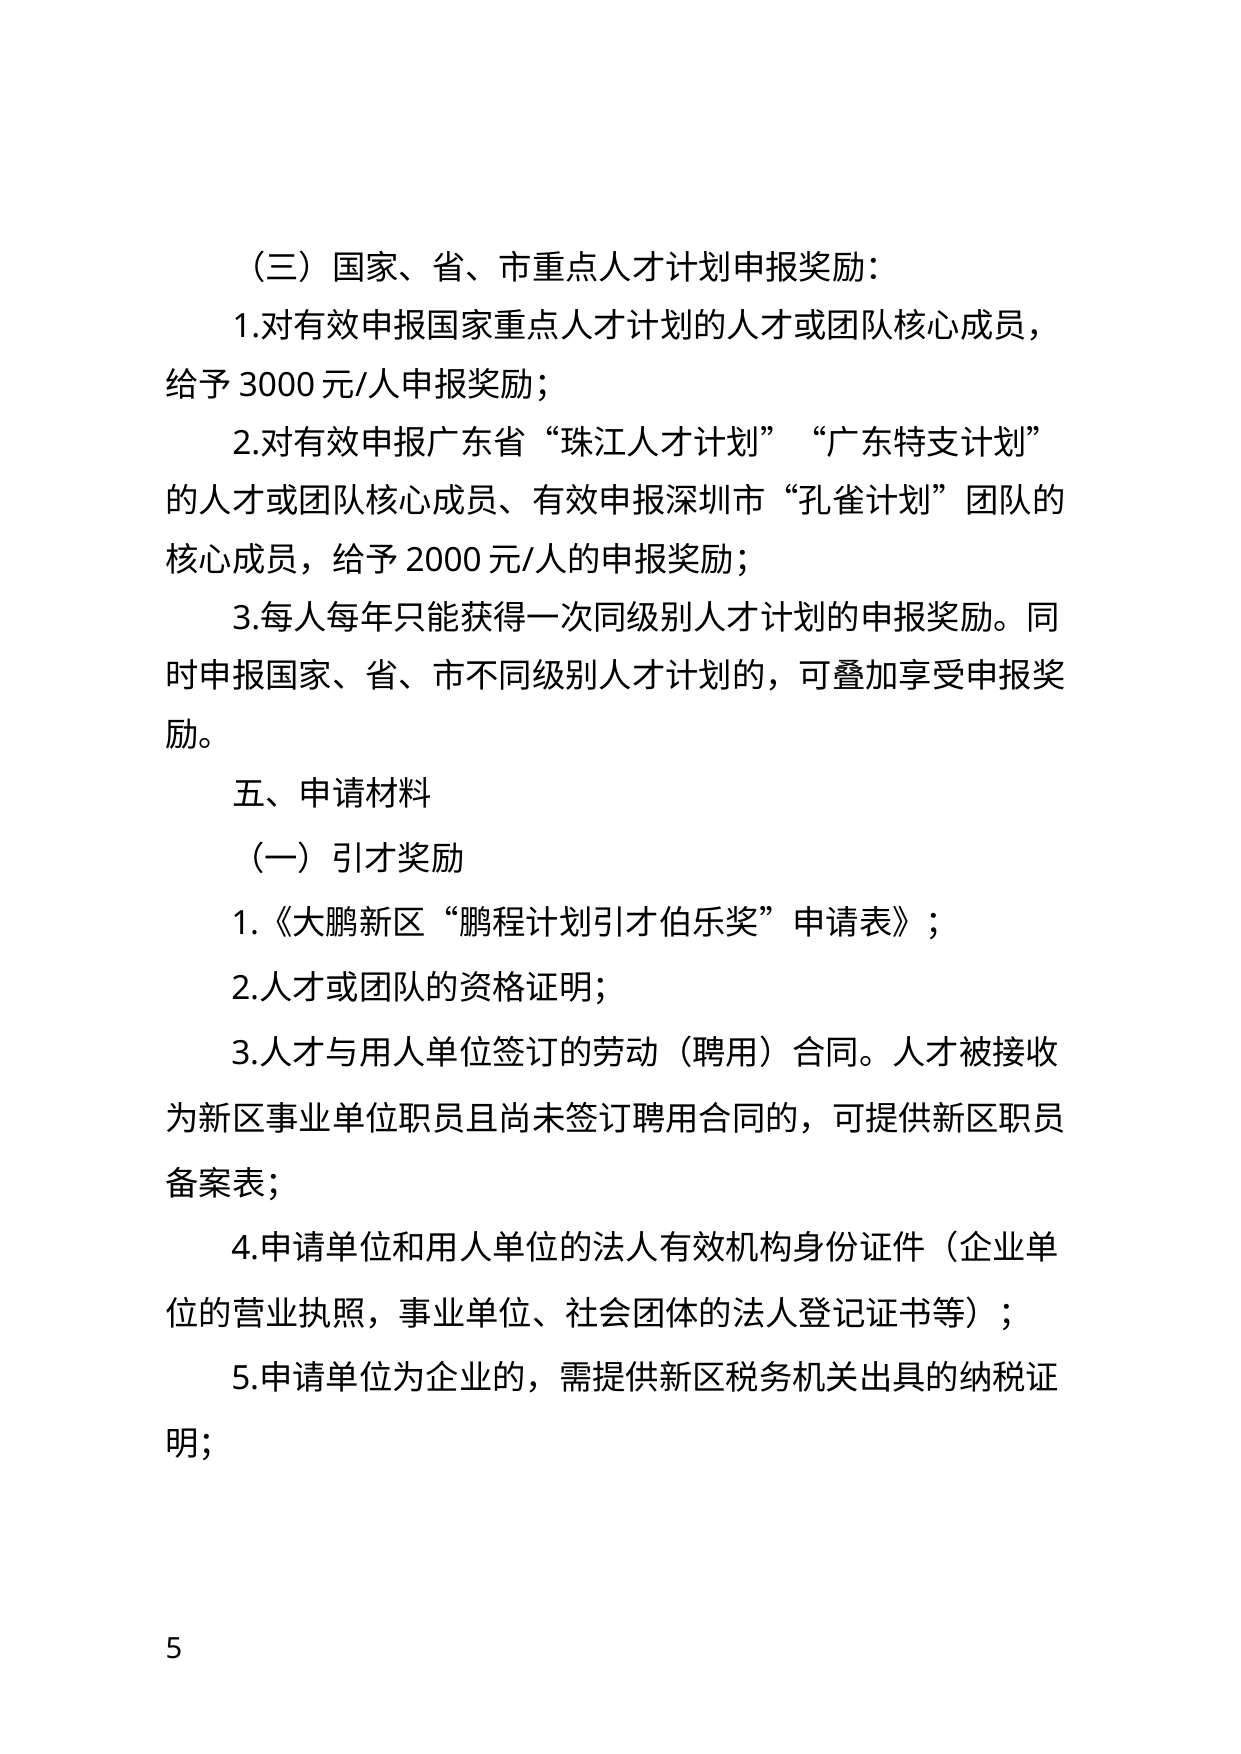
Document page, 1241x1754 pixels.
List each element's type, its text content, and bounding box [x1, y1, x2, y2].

text 2.对有效申报广东省“珠江人才计划”“广东特支计划”的人才或团队核心成员、有效申报深圳市“孔雀计划”团队的核心成员，给予2000元/人的申报奖励； [165, 408, 1087, 583]
text 1.《大鹏新区“鹏程计划引才伯乐奖”申请表》； [165, 888, 1087, 953]
text 4.申请单位和用人单位的法人有效机构身份证件（企业单位的营业执照，事业单位、社会团体的法人登记证书等）； [165, 1213, 1087, 1343]
text 五、申请材料 [232, 758, 1087, 823]
text （一）引才奖励 [165, 823, 1087, 888]
text 2.人才或团队的资格证明； [165, 953, 1087, 1018]
text 3.人才与用人单位签订的劳动（聘用）合同。人才被接收为新区事业单位职员且尚未签订聘用合同的，可提供新区职员备案表； [165, 1018, 1087, 1213]
text 1.对有效申报国家重点人才计划的人才或团队核心成员，给予3000元/人申报奖励； [165, 291, 1087, 408]
text （三）国家、省、市重点人才计划申报奖励： [165, 233, 1087, 291]
text 3.每人每年只能获得一次同级别人才计划的申报奖励。同时申报国家、省、市不同级别人才计划的，可叠加享受申报奖励。 [165, 583, 1087, 758]
text 5.申请单位为企业的，需提供新区税务机关出具的纳税证明； [165, 1343, 1087, 1473]
